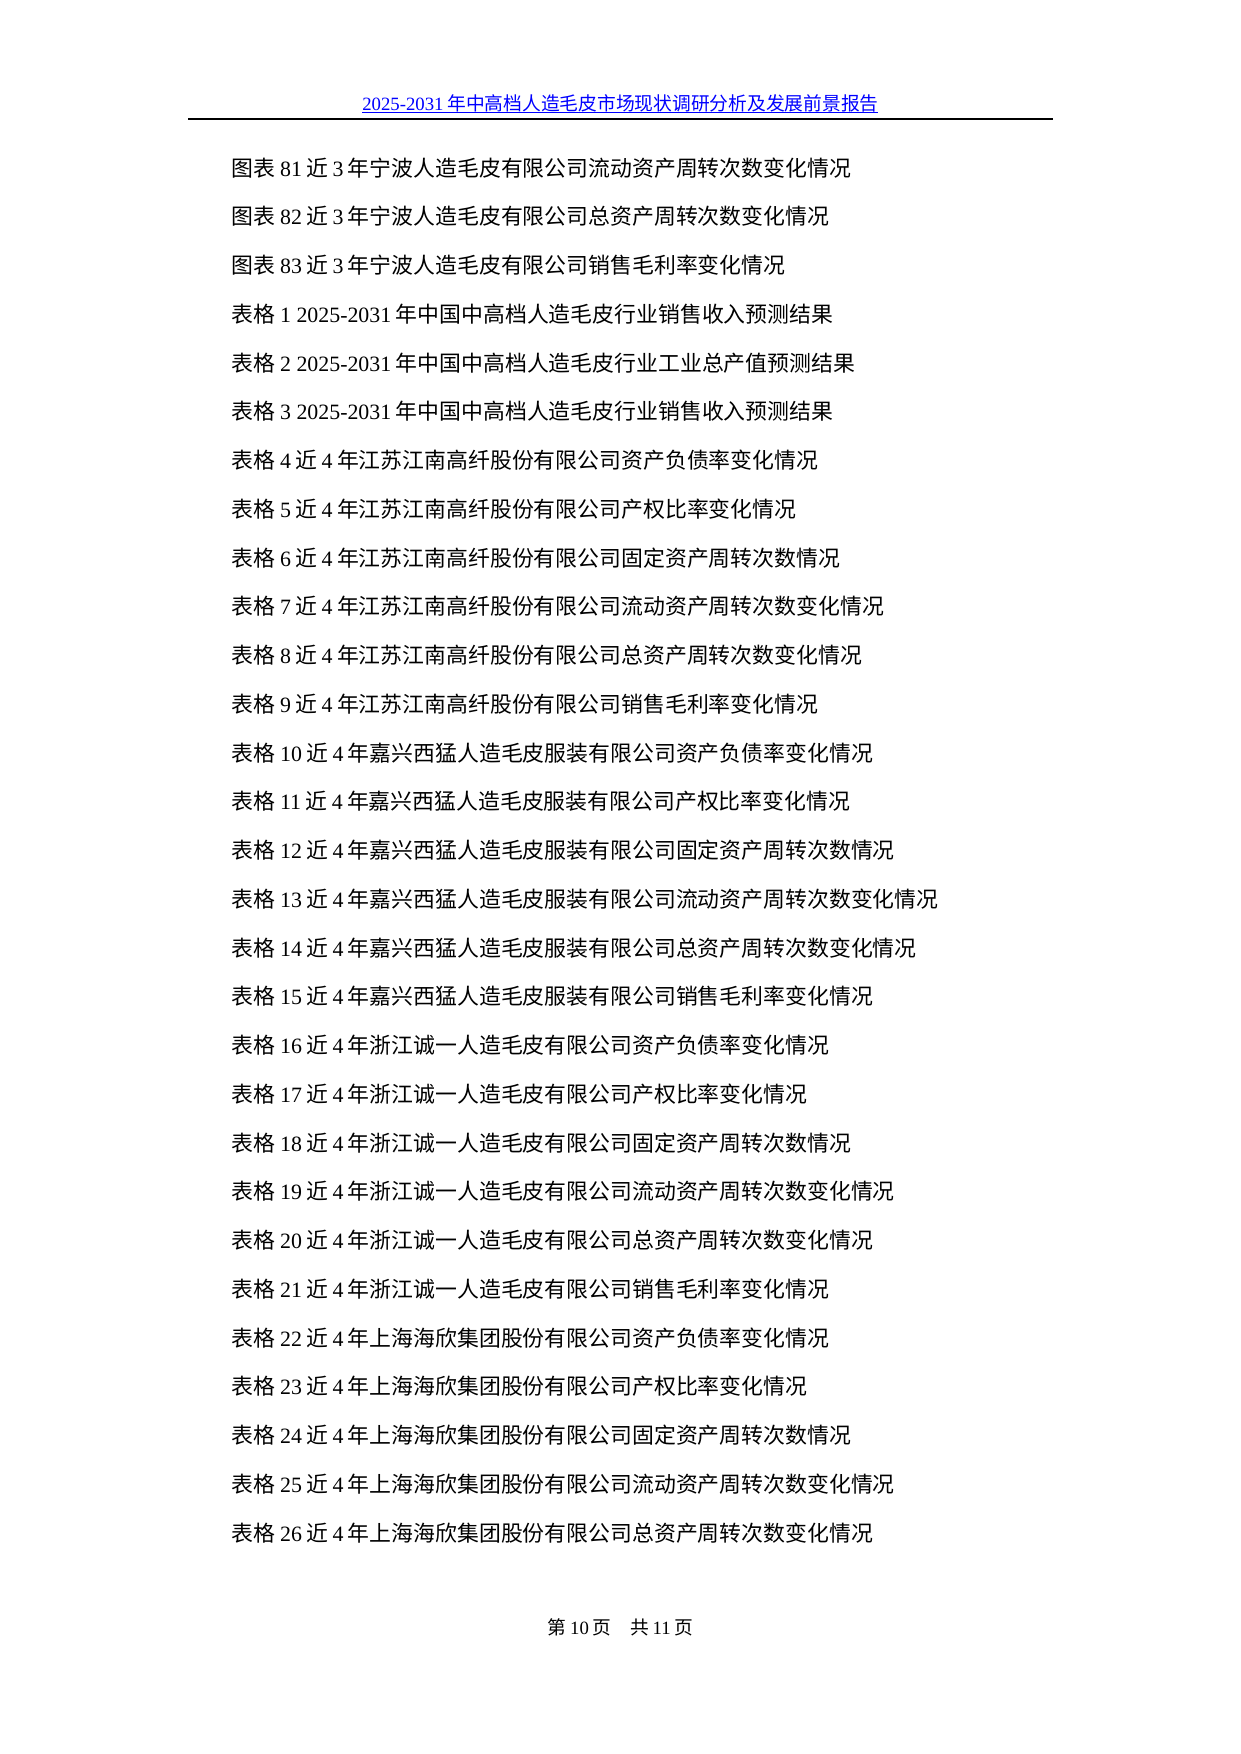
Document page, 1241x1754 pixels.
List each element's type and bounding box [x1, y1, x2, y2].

text [187, 150, 1053, 1548]
